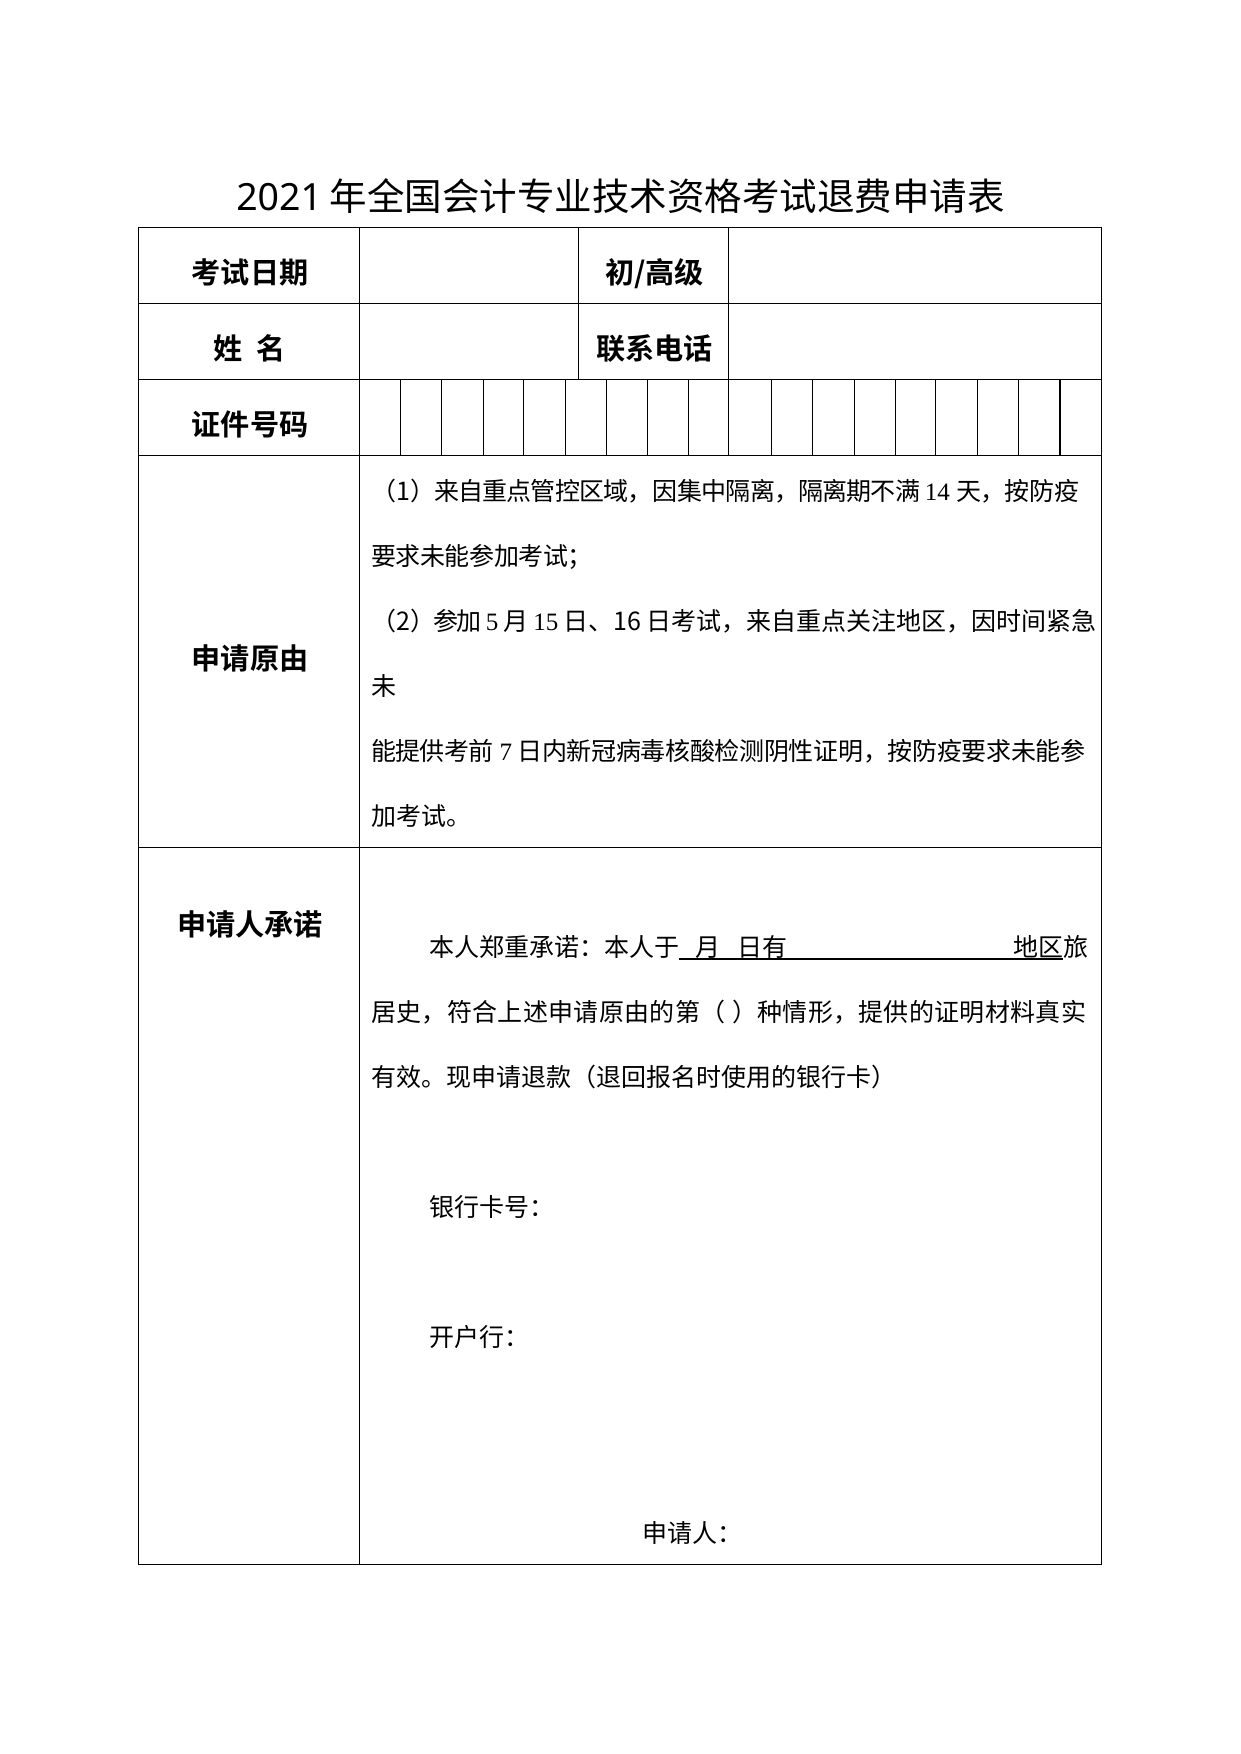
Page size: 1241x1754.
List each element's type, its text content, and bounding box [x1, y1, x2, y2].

table_header [729, 228, 1101, 303]
table_cell [729, 380, 771, 455]
table_cell [607, 380, 647, 455]
table_cell [401, 380, 441, 455]
table_cell [360, 304, 578, 379]
table_cell [772, 380, 812, 455]
table_cell [566, 380, 606, 455]
table_cell [978, 380, 1018, 455]
table_cell [648, 380, 688, 455]
table_cell [524, 380, 565, 455]
table_cell [896, 380, 935, 455]
table_cell 姓 名 [139, 304, 359, 379]
table_cell [484, 380, 523, 455]
table_cell 申请人承诺 [139, 848, 359, 1564]
table_cell 联系电话 [579, 304, 728, 379]
table_cell [936, 380, 977, 455]
table_cell [855, 380, 895, 455]
table_cell [1061, 380, 1101, 455]
table_cell [729, 304, 1101, 379]
table_header [360, 228, 578, 303]
table_cell [813, 380, 854, 455]
table_header 考试日期 [139, 228, 359, 303]
table_cell 申请原由 [139, 456, 359, 847]
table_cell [360, 848, 1101, 1564]
table_cell [442, 380, 483, 455]
text 2021年全国会计专业技术资格考试退费申请表 [187, 162, 1053, 227]
table_cell （1）来自重点管控区域，因集中隔离，隔离期不满 14 天，按防疫要求未能参加考试； （2）参加 5月15日、16日考试，来自重点关注地区，因时间紧急未 能提供考前7日内新冠病毒核酸检测阴性证明，按防疫要求未能参加考试。 [360, 456, 1101, 847]
table_cell [360, 380, 400, 455]
table_cell 证件号码 [139, 380, 359, 455]
table_cell [689, 380, 728, 455]
table_cell [1019, 380, 1059, 455]
table_header 初/高级 [579, 228, 728, 303]
